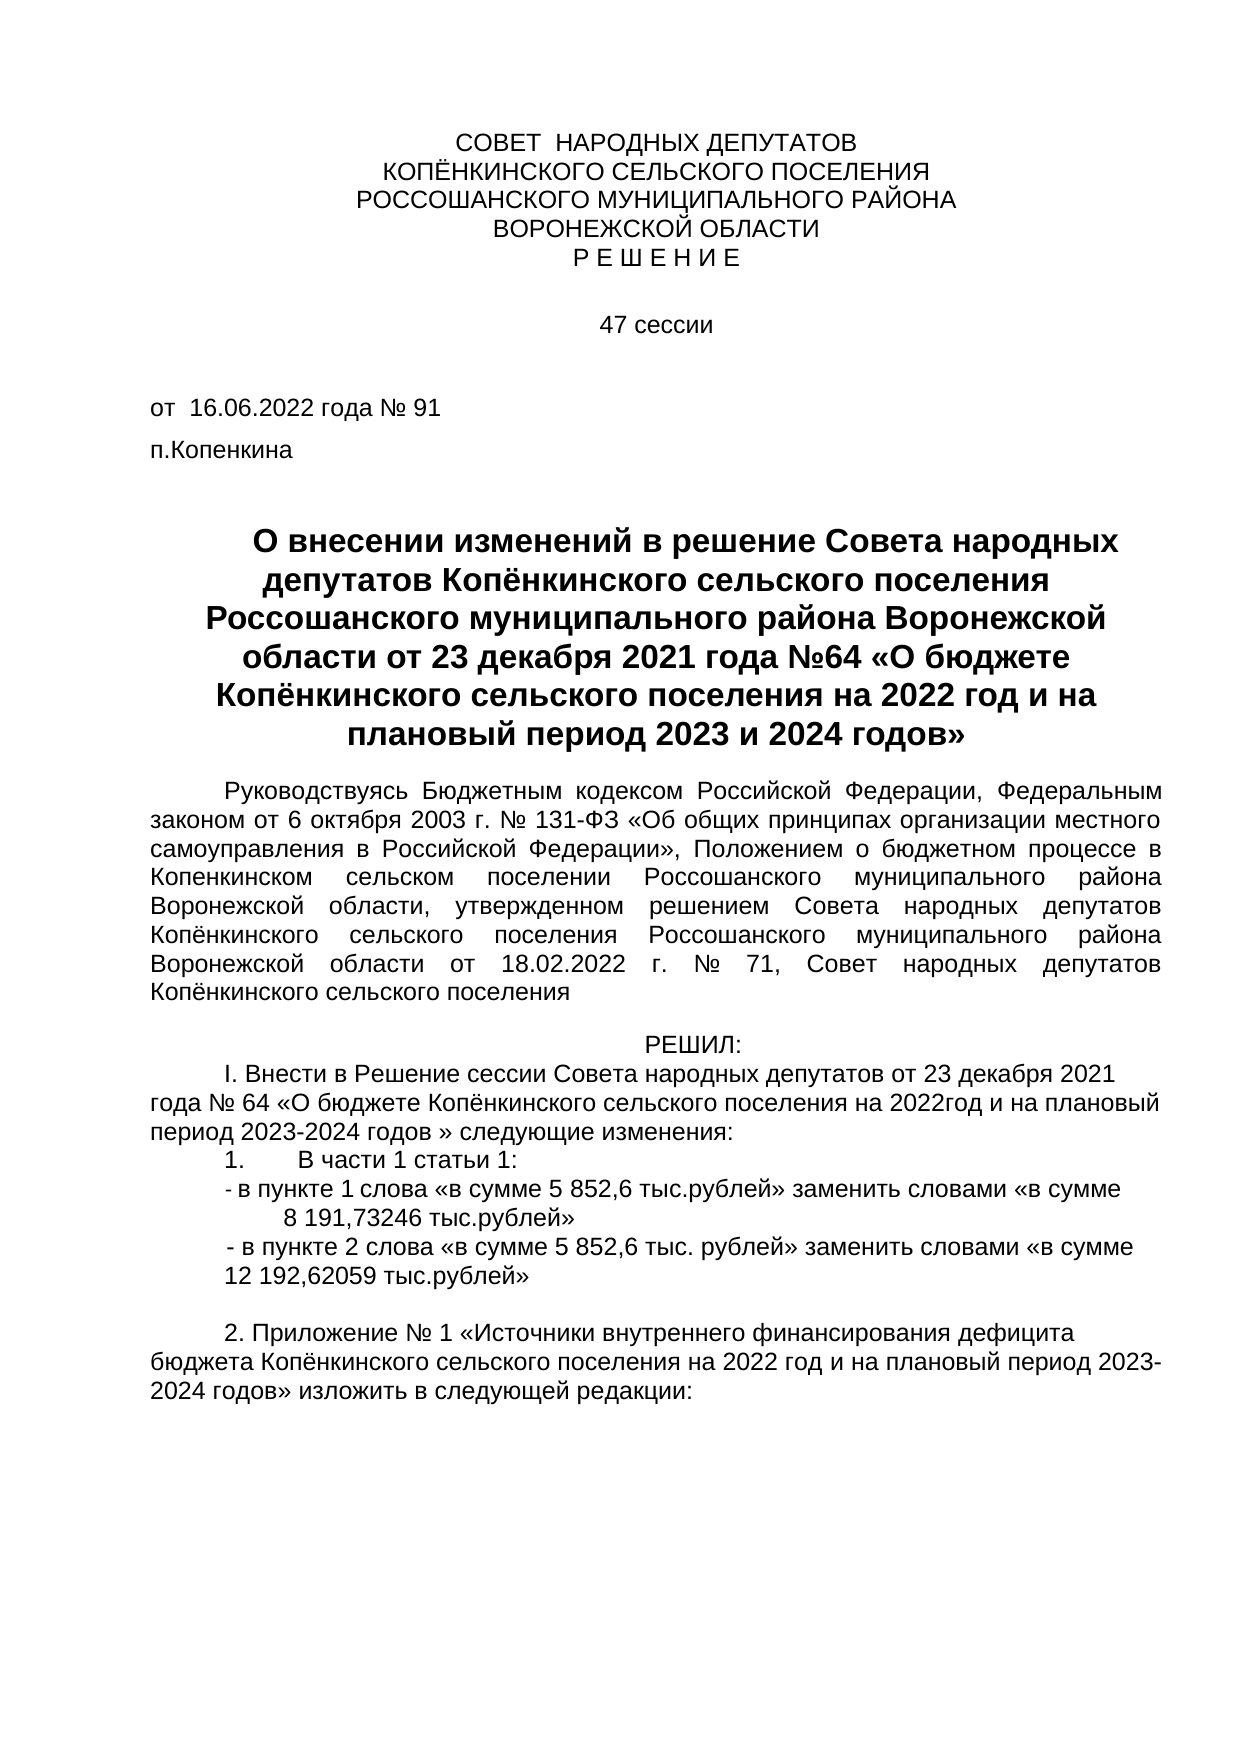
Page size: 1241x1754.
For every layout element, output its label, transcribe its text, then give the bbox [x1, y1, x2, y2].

text 2. Приложение № 1 «Источники внутреннего финансирования дефицита бюджета Копёнкинского сельского поселения на 2022 год и на плановый период 2023-2024 годов» изложить в следующей редакции: [150, 1318, 1162, 1404]
text п.Копенкина [150, 438, 1162, 463]
text КОПЁНКИНСКОГО СЕЛЬСКОГО ПОСЕЛЕНИЯ [150, 157, 1162, 185]
text Р Е Ш Е Н И Е [150, 243, 1162, 272]
text от 16.06.2022 года № 91 [150, 397, 1162, 422]
title О внесении изменений в решение Совета народных депутатов Копёнкинского сельского поселения Россошанского муниципального района Воронежской области от 23 декабря 2021 года №64 «О бюджете Копёнкинского сельского поселения на 2022 год и на плановый период 2023 и 2024 годов» [150, 522, 1162, 752]
text 47 сессии [150, 313, 1162, 338]
text СОВЕТ НАРОДНЫХ ДЕПУТАТОВ [150, 128, 1162, 157]
text 12 192,62059 тыс.рублей» [150, 1261, 1162, 1289]
text РЕШИЛ: [150, 1030, 1162, 1059]
text ВОРОНЕЖСКОЙ ОБЛАСТИ [150, 214, 1162, 243]
text Руководствуясь Бюджетным кодексом Российской Федерации, Федеральным законом от 6 октября 2003 г. № 131-ФЗ «Об общих принципах организации местного самоуправления в Российской Федерации», Положением о бюджетном процессе в Копенкинском сельском поселении Россошанского муниципального района Воронежской области, утвержденном решением Совета народных депутатов Копёнкинского сельского поселения Россошанского муниципального района Воронежской области от 18.02.2022 г. № 71, Совет народных депутатов Копёнкинского сельского поселения [150, 776, 1162, 1006]
text РОССОШАНСКОГО МУНИЦИПАЛЬНОГО РАЙОНА [150, 185, 1162, 214]
list - в пункте 1 слова «в сумме 5 852,6 тыс.рублей» заменить словами «в сумме [225, 1174, 1162, 1203]
text I. Внести в Решение сессии Совета народных депутатов от 23 декабря 2021 года № 64 «О бюджете Копёнкинского сельского поселения на 2022год и на плановый период 2023-2024 годов » следующие изменения: [150, 1059, 1162, 1145]
list 8 191,73246 тыс.рублей» [276, 1203, 1162, 1232]
text - в пункте 2 слова «в сумме 5 852,6 тыс. рублей» заменить словами «в сумме [150, 1232, 1162, 1261]
list В части 1 статьи 1: [150, 1145, 1162, 1174]
